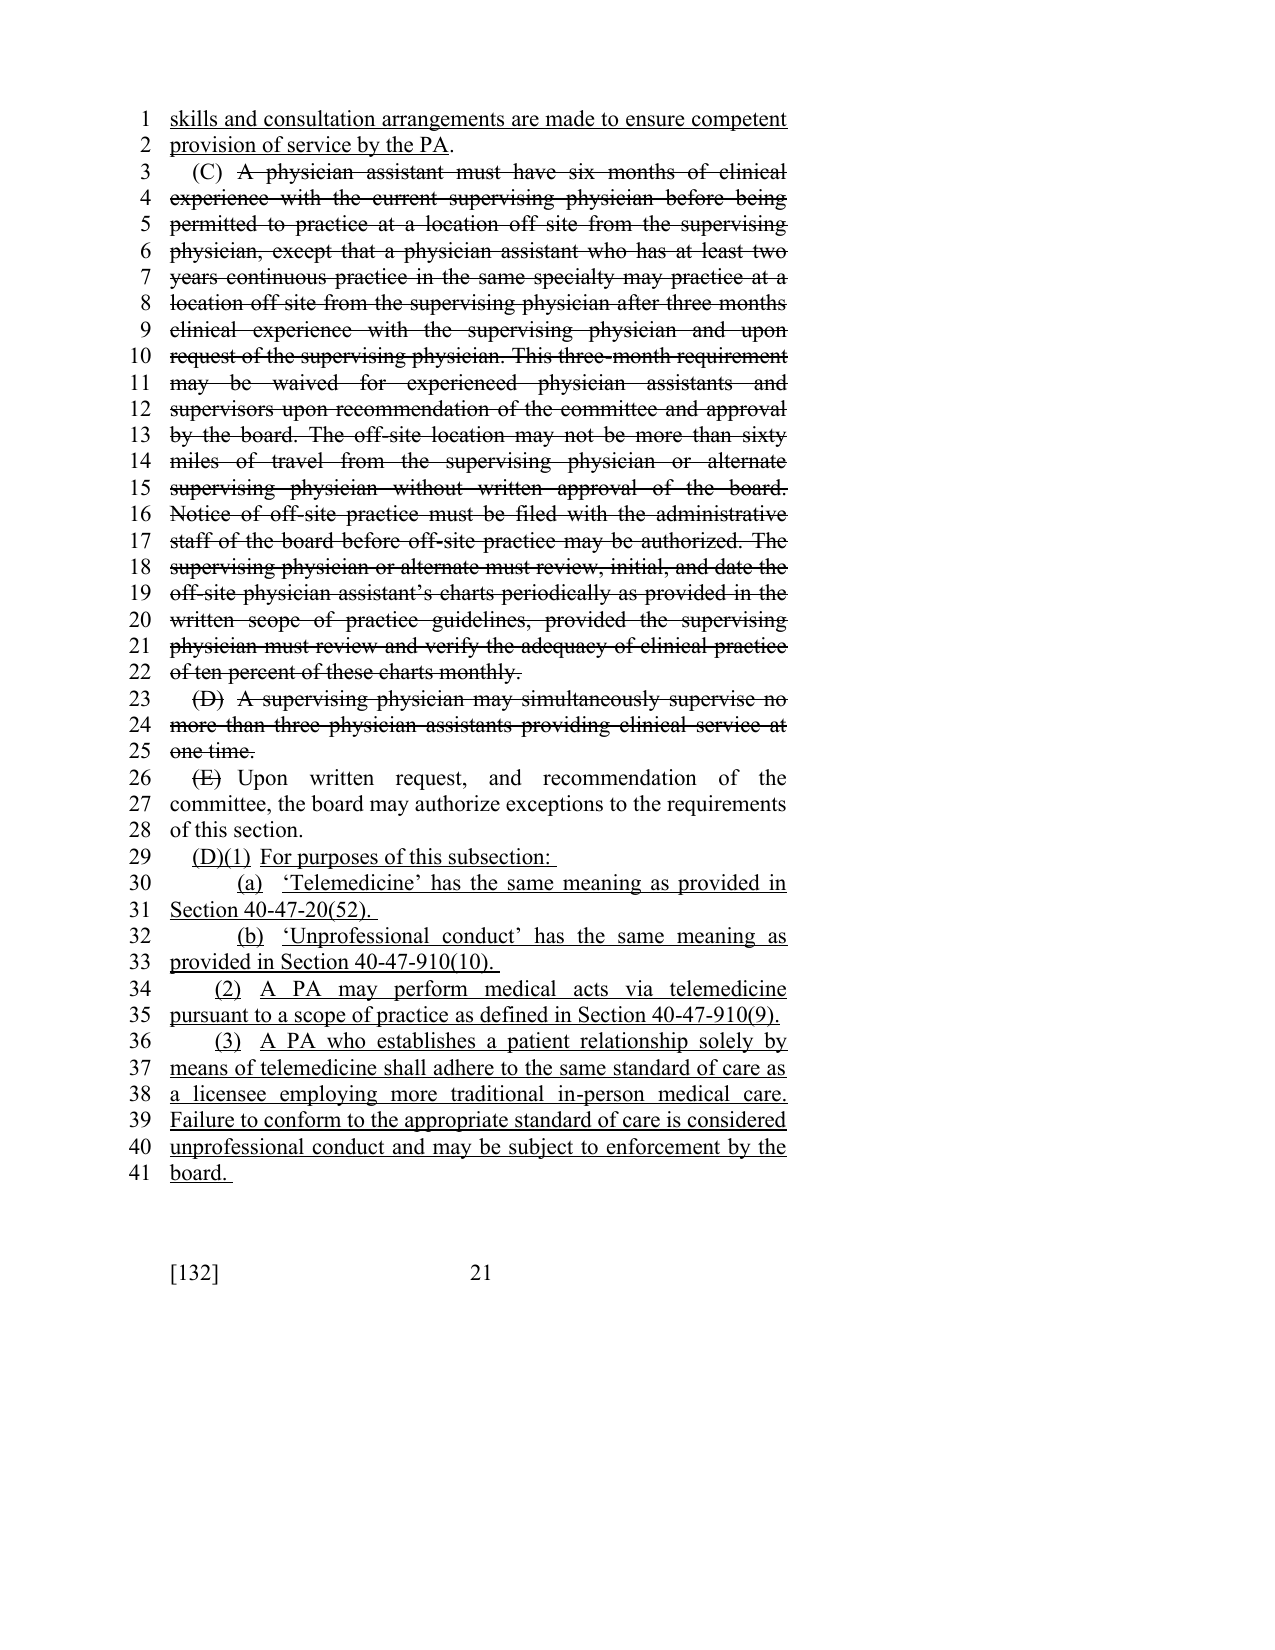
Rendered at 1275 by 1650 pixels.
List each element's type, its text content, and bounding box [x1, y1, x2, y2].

text (2) A PA may perform medical acts via telemedicine pursuant to a scope of practice as defined in Section 40-47-910(9). [169, 975, 787, 1027]
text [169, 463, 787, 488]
text (b) ‘Unprofessional conduct’ has the same meaning as provided in Section 40-47-910(10). [169, 922, 787, 975]
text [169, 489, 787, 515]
text (E) Upon written request, and recommendation of the committee, the board may authorize exceptions to the requirements of this section. [169, 764, 787, 843]
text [169, 105, 787, 128]
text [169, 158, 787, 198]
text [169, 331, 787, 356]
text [169, 129, 787, 158]
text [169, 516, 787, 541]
text (D) A supervising physician may simultaneously supervise no more than three physician assistants providing clinical service at one time. [169, 726, 787, 764]
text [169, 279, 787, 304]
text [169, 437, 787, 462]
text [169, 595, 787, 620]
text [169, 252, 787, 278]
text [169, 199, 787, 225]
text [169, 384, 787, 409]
text (a) ‘Telemedicine’ has the same meaning as provided in Section 40-47-20(52). [169, 869, 787, 922]
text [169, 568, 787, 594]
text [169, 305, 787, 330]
text (D)(1) For purposes of this subsection: [169, 843, 787, 869]
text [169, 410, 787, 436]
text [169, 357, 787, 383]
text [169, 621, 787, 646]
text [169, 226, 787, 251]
text (D) A supervising physician may simultaneously supervise no more than three physician assistants providing clinical service at one time. [169, 685, 787, 725]
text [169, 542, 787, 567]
text (3) A PA who establishes a patient relationship solely by means of telemedicine shall adhere to the same standard of care as a licensee employing more traditional in-person medical care. Failure to conform to the appropriate standard of care is considered unprofessional conduct and may be subject to enforcement by the board. [169, 1027, 787, 1077]
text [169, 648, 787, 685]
